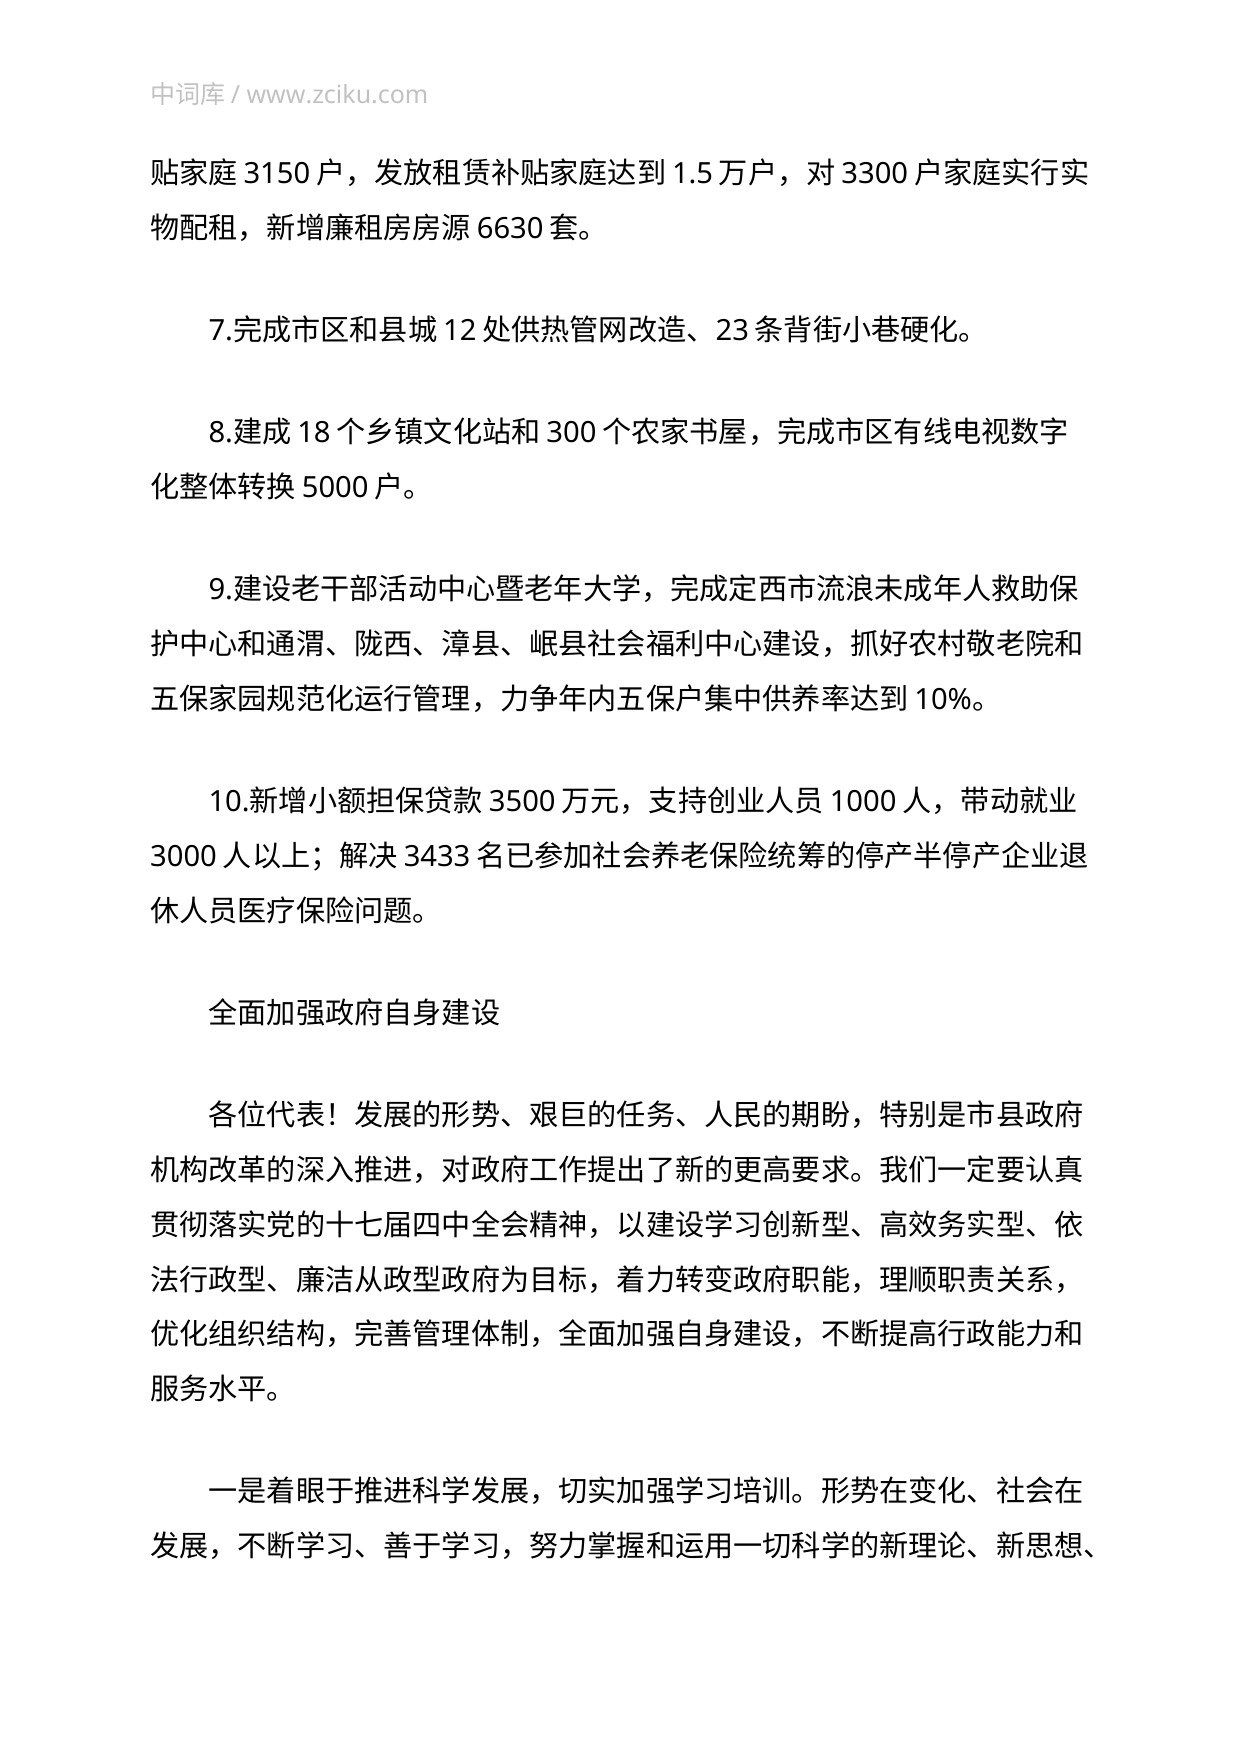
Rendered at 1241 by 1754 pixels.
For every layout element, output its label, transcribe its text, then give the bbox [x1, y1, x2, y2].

text 7.完成市区和县城12处供热管网改造、23条背街小巷硬化。 [150, 307, 1090, 349]
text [150, 150, 1090, 247]
text 各位代表！发展的形势、艰巨的任务、人民的期盼，特别是市县政府机构改革的深入推进，对政府工作提出了新的更高要求。我们一定要认真贯彻落实党的十七届四中全会精神，以建设学习创新型、高效务实型、依法行政型、廉洁从政型政府为目标，着力转变政府职能，理顺职责关系，优化组织结构，完善管理体制，全面加强自身建设，不断提高行政能力和服务水平。 [150, 1091, 1090, 1408]
text 10.新增小额担保贷款3500万元，支持创业人员1000人，带动就业3000人以上；解决3433名已参加社会养老保险统筹的停产半停产企业退休人员医疗保险问题。 [150, 778, 1090, 930]
text 9.建设老干部活动中心暨老年大学，完成定西市流浪未成年人救助保护中心和通渭、陇西、漳县、岷县社会福利中心建设，抓好农村敬老院和五保家园规范化运行管理，力争年内五保户集中供养率达到10%。 [150, 566, 1090, 718]
text 8.建成18个乡镇文化站和300个农家书屋，完成市区有线电视数字化整体转换5000户。 [150, 409, 1090, 506]
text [150, 1468, 1090, 1565]
text 全面加强政府自身建设 [150, 989, 1090, 1032]
